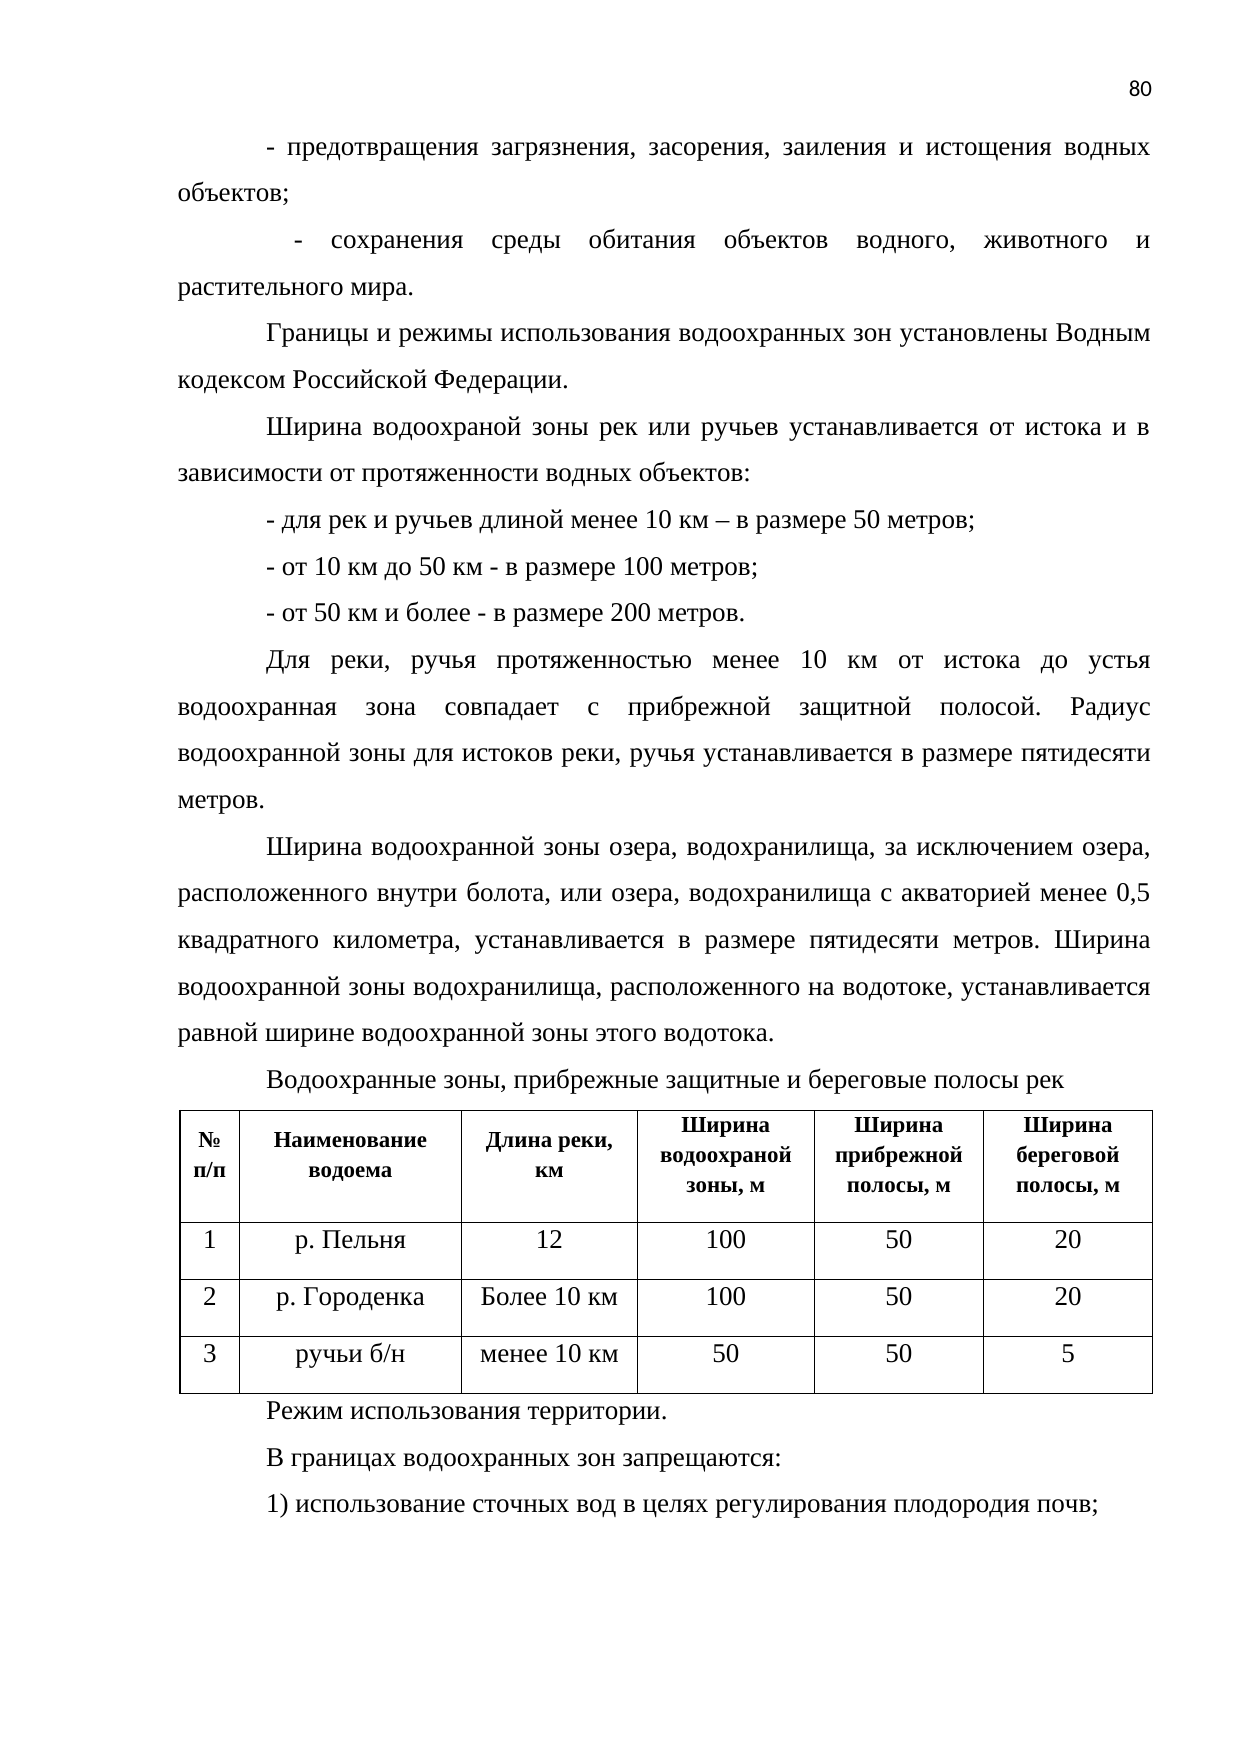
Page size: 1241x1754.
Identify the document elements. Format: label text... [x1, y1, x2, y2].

table_cell р. Пельня [240, 1223, 461, 1279]
text Водоохранные зоны, прибрежные защитные и береговые полосы рек [177, 1063, 1152, 1094]
table_cell р. Городенка [240, 1280, 461, 1336]
table_cell 50 [638, 1337, 814, 1393]
table_cell 12 [462, 1223, 637, 1279]
table_cell 2 [181, 1280, 239, 1336]
text - от 50 км и более - в размере 200 метров. [177, 596, 1152, 628]
table_header Наименование водоема [240, 1111, 461, 1222]
text 1) использование сточных вод в целях регулирования плодородия почв; [177, 1487, 1152, 1518]
table_cell 3 [181, 1337, 239, 1393]
text Для реки, ручья протяженностью менее 10 км от истока до устья водоохранная зона совпадает с прибрежной защитной полосой. Радиус водоохранной зоны для истоков реки, ручья устанавливается в размере пятидесяти метров. [177, 643, 1152, 814]
table_cell 50 [815, 1280, 983, 1336]
table_cell 20 [984, 1280, 1152, 1336]
table_header Ширина водоохраной зоны, м [638, 1111, 814, 1222]
text Режим использования территории. [177, 1394, 1152, 1425]
table_cell 50 [815, 1223, 983, 1279]
table_header Ширина береговой полосы, м [984, 1111, 1152, 1222]
table_cell 50 [815, 1337, 983, 1393]
text Ширина водоохраной зоны рек или ручьев устанавливается от истока и в зависимости от протяженности водных объектов: [177, 410, 1152, 488]
table_cell менее 10 км [462, 1337, 637, 1393]
text - сохранения среды обитания объектов водного, животного и растительного мира. [177, 223, 1152, 301]
text Ширина водоохранной зоны озера, водохранилища, за исключением озера, расположенного внутри болота, или озера, водохранилища с акваторией менее 0,5 квадратного километра, устанавливается в размере пятидесяти метров. Ширина водоохранной зоны водохранилища, расположенного на водотоке, устанавливается равной ширине водоохранной зоны этого водотока. [177, 830, 1152, 1048]
table_cell 100 [638, 1223, 814, 1279]
table_header Длина реки, км [462, 1111, 637, 1222]
table_cell ручьи б/н [240, 1337, 461, 1393]
table_cell 1 [181, 1223, 239, 1279]
table_cell Более 10 км [462, 1280, 637, 1336]
text В границах водоохранных зон запрещаются: [177, 1441, 1152, 1472]
text Границы и режимы использования водоохранных зон установлены Водным кодексом Российской Федерации. [177, 316, 1152, 394]
table_cell 100 [638, 1280, 814, 1336]
text - от 10 км до 50 км - в размере 100 метров; [177, 550, 1152, 581]
table_cell 20 [984, 1223, 1152, 1279]
table_header № п/п [181, 1111, 239, 1222]
table_header Ширина прибрежной полосы, м [815, 1111, 983, 1222]
table_cell 5 [984, 1337, 1152, 1393]
text - предотвращения загрязнения, засорения, заиления и истощения водных объектов; [177, 130, 1152, 208]
text - для рек и ручьев длиной менее 10 км – в размере 50 метров; [177, 503, 1152, 534]
